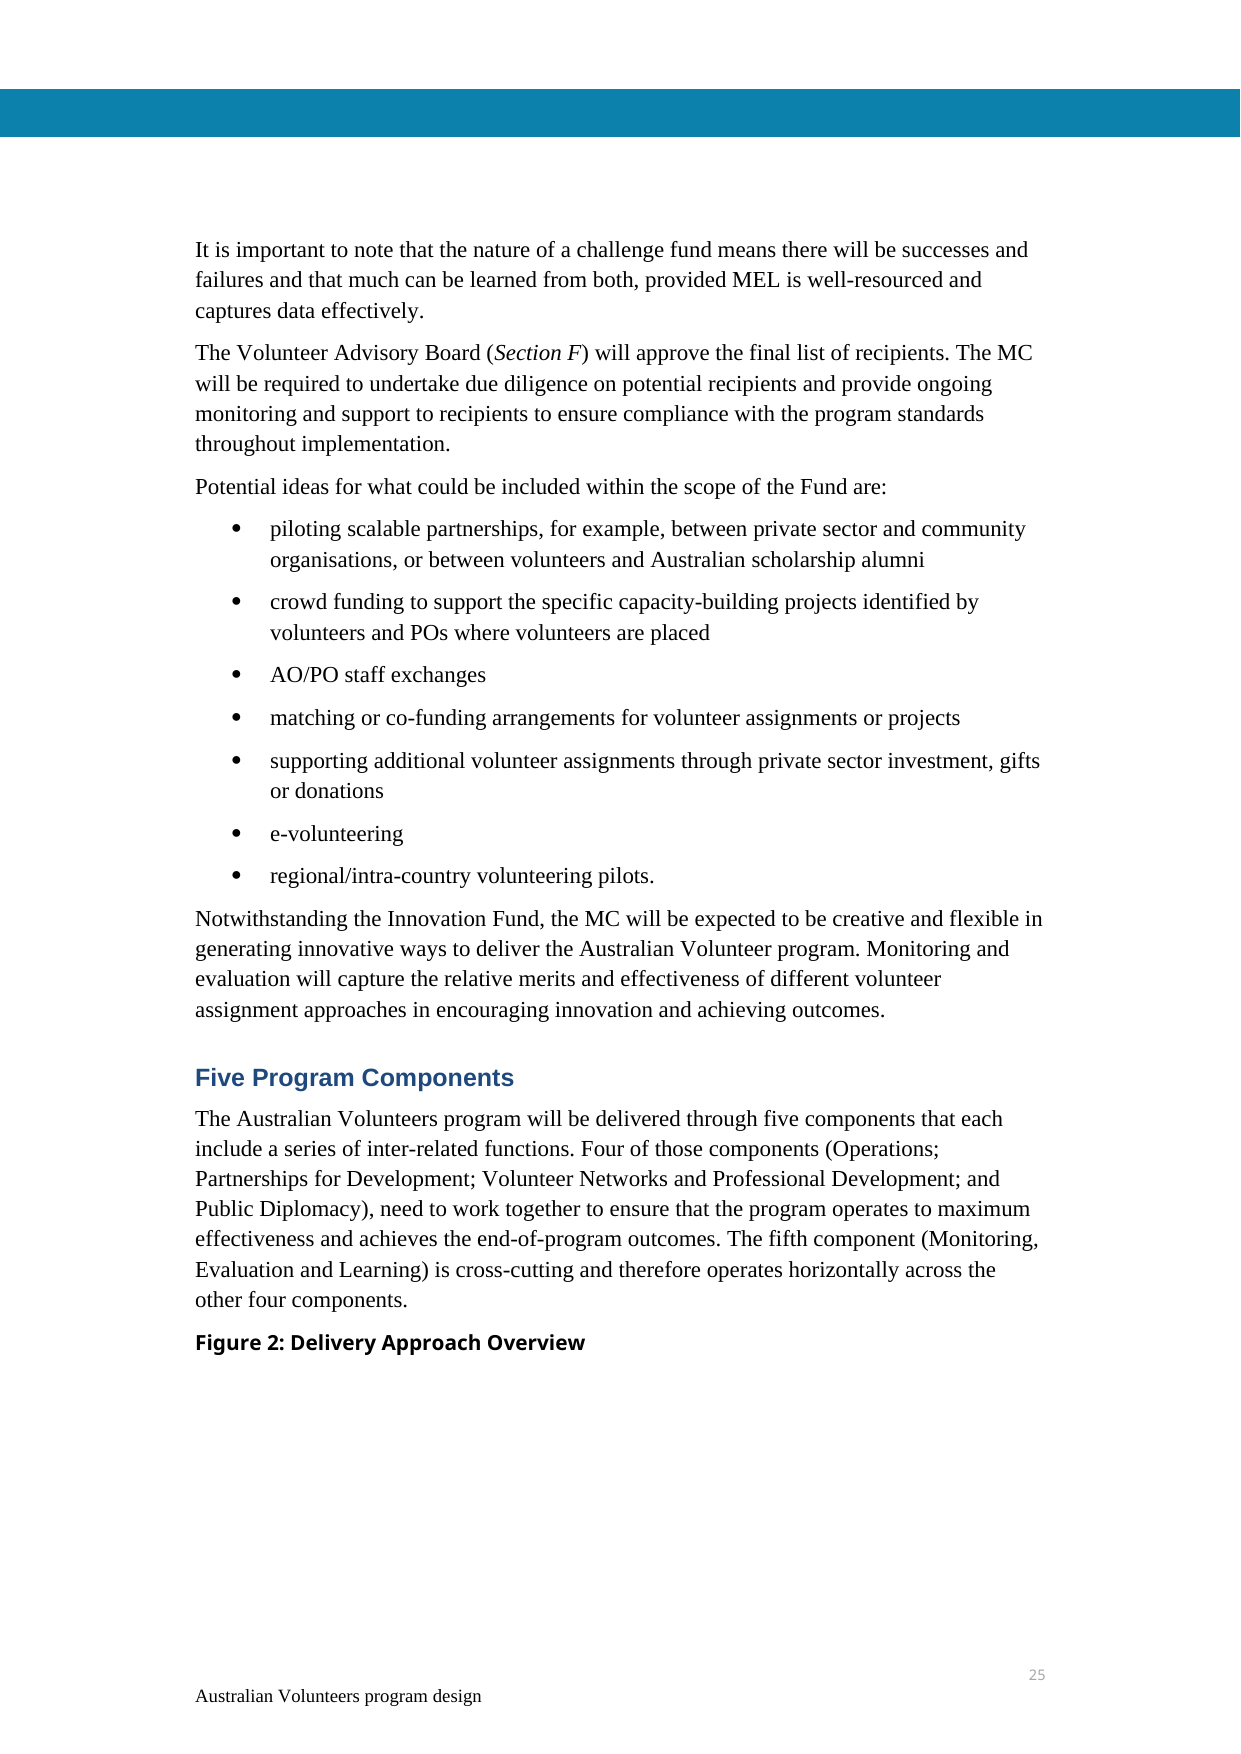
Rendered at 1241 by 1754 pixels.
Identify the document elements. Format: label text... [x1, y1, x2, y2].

subtitle Five Program Components [195, 1063, 1045, 1092]
list crowd funding to support the specific capacity-building projects identified by volunteers and POs where volunteers are placed [232, 588, 1045, 645]
text The Volunteer Advisory Board (Section F) will approve the final list of recipients. The MC will be required to undertake due diligence on potential recipients and provide ongoing monitoring and support to recipients to ensure compliance with the program standards throughout implementation. [195, 339, 1045, 456]
list regional/intra-country volunteering pilots. [232, 862, 1045, 889]
list matching or co-funding arrangements for volunteer assignments or projects [232, 704, 1045, 730]
list AO/PO staff exchanges [232, 661, 1045, 688]
list supporting additional volunteer assignments through private sector investment, gifts or donations [232, 747, 1045, 803]
text Figure 2: Delivery Approach Overview [195, 1328, 1045, 1357]
text It is important to note that the nature of a challenge fund means there will be successes and failures and that much can be learned from both, provided MEL is well-resourced and captures data effectively. [195, 236, 1045, 323]
list e-volunteering [232, 819, 1045, 846]
list piloting scalable partnerships, for example, between private sector and community organisations, or between volunteers and Australian scholarship alumni [232, 515, 1045, 572]
text Notwithstanding the Innovation Fund, the MC will be expected to be creative and flexible in generating innovative ways to deliver the Australian Volunteer program. Monitoring and evaluation will capture the relative merits and effectiveness of different volunteer assignment approaches in encouraging innovation and achieving outcomes. [195, 905, 1045, 1022]
text Potential ideas for what could be included within the scope of the Fund are: [195, 473, 1045, 499]
text The Australian Volunteers program will be delivered through five components that each include a series of inter-related functions. Four of those components (Operations; Partnerships for Development; Volunteer Networks and Professional Development; and Public Diplomacy), need to work together to ensure that the program operates to maximum effectiveness and achieves the end-of-program outcomes. The fifth component (Monitoring, Evaluation and Learning) is cross-cutting and therefore operates horizontally across the other four components. [195, 1104, 1045, 1312]
